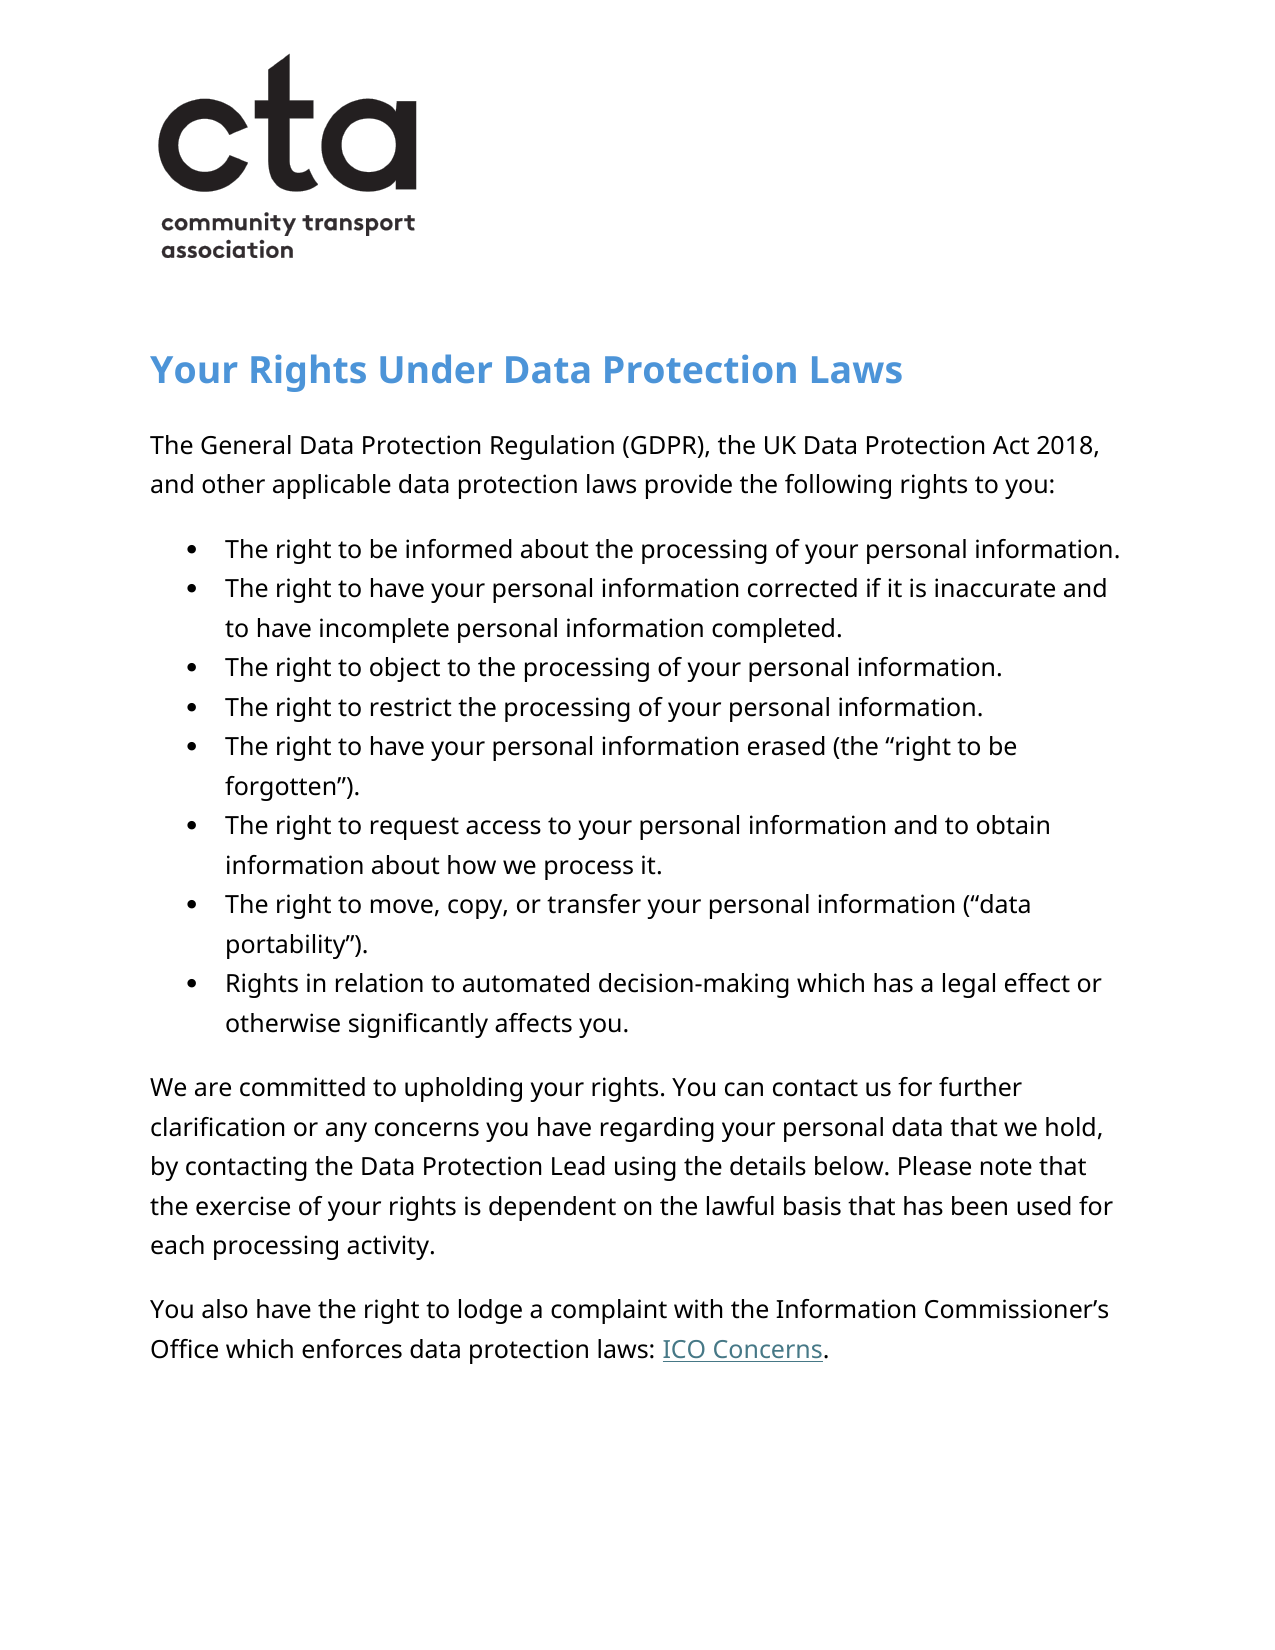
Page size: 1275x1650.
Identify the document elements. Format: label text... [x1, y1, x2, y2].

list The right to restrict the processing of your personal information. [187, 689, 1125, 723]
list The right to have your personal information corrected if it is inaccurate and to have incomplete personal information completed. [187, 571, 1125, 644]
text Your Rights Under Data Protection Laws [150, 343, 1125, 394]
list The right to have your personal information erased (the “right to be forgotten”). [187, 729, 1125, 802]
list The right to be informed about the processing of your personal information. [187, 532, 1125, 566]
text You also have the right to lodge a complaint with the Information Commissioner’s Office which enforces data protection laws: ICO Concerns. [150, 1292, 1125, 1366]
text The General Data Protection Regulation (GDPR), the UK Data Protection Act 2018, and other applicable data protection laws provide the following rights to you: [150, 428, 1125, 501]
picture [140, 40, 432, 270]
list Rights in relation to automated decision-making which has a legal effect or otherwise significantly affects you. [187, 966, 1125, 1039]
list The right to move, copy, or transfer your personal information (“data portability”). [187, 887, 1125, 960]
text We are committed to upholding your rights. You can contact us for further clarification or any concerns you have regarding your personal data that we hold, by contacting the Data Protection Lead using the details below. Please note that the exercise of your rights is dependent on the lawful basis that has been used for each processing activity. [150, 1070, 1125, 1262]
list The right to object to the processing of your personal information. [187, 650, 1125, 684]
list The right to request access to your personal information and to obtain information about how we process it. [187, 808, 1125, 881]
